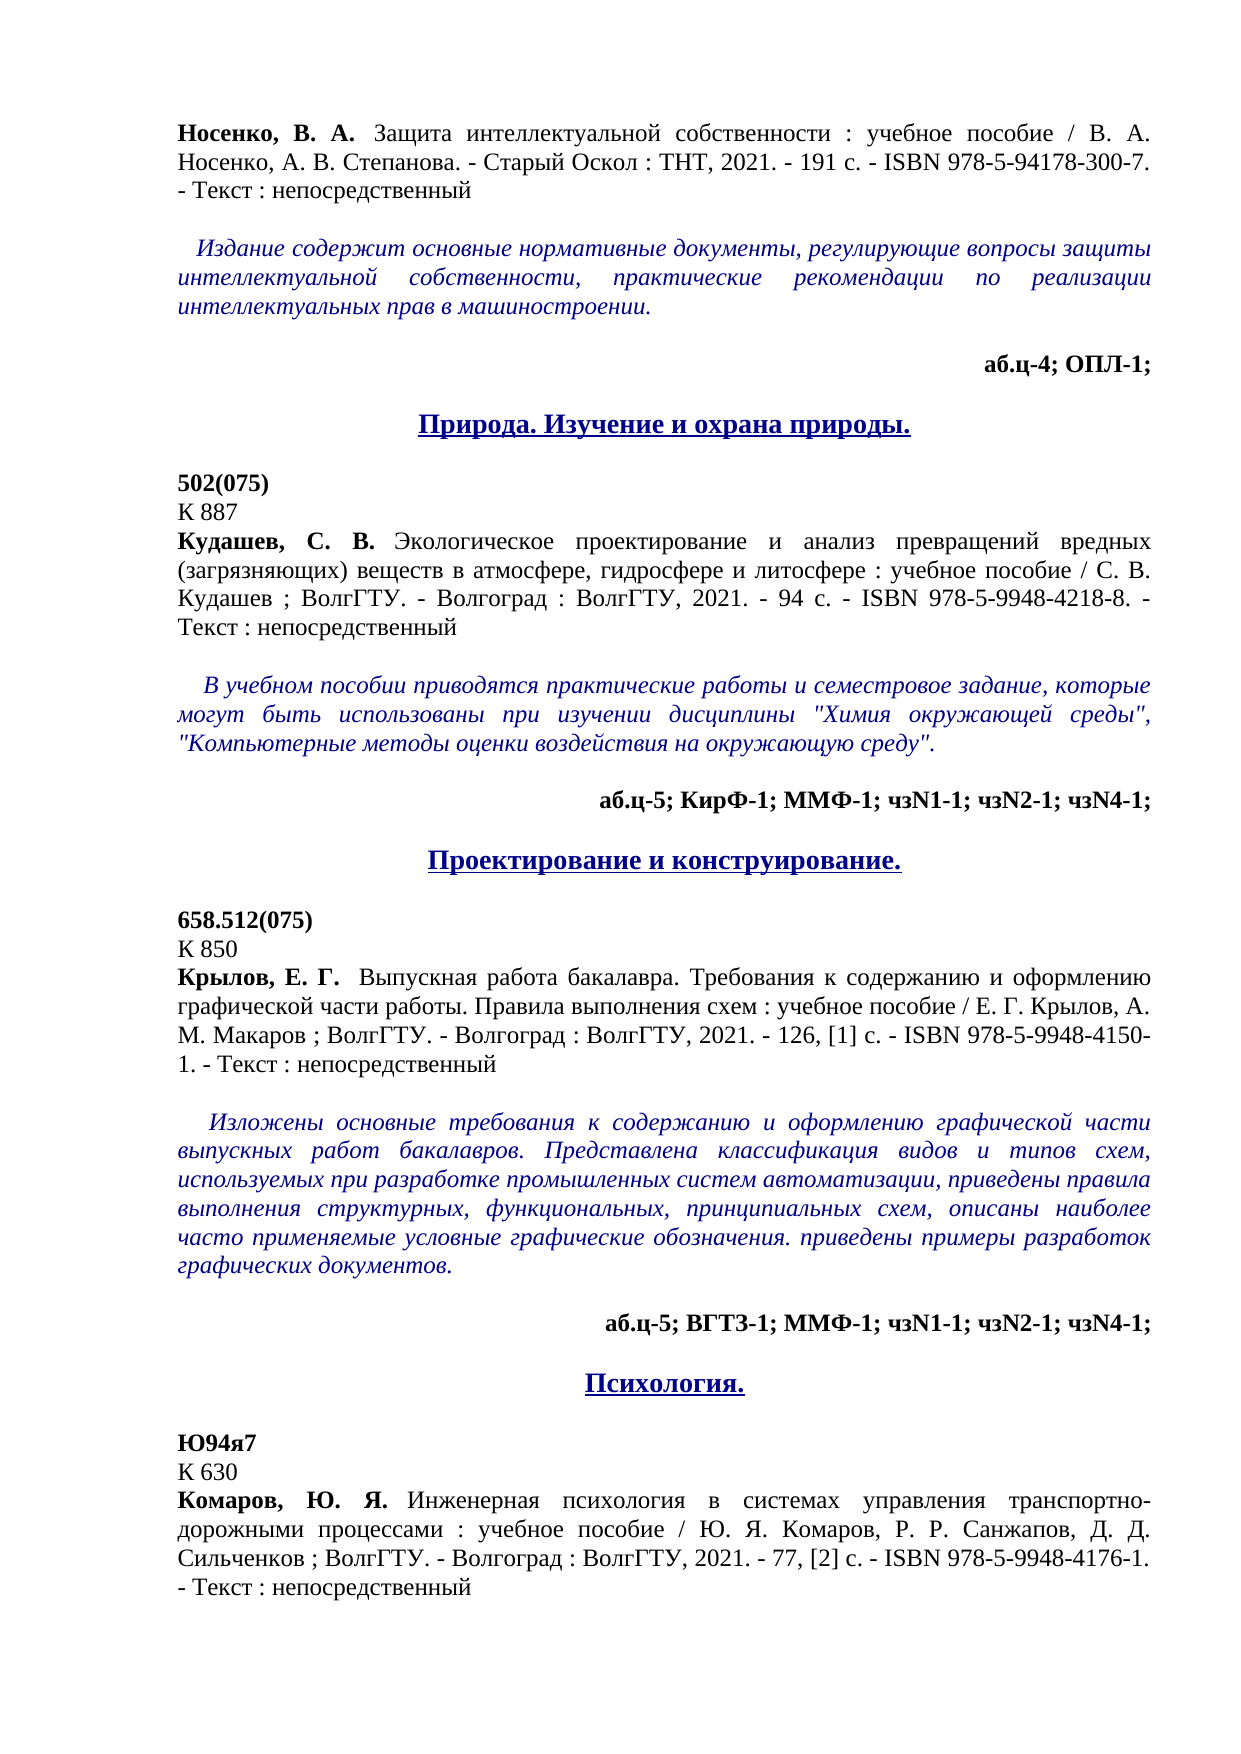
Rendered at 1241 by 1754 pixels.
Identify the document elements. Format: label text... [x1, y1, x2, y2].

text Крылов, Е. Г. Выпускная работа бакалавра. Требования к содержанию и оформлению графической части работы. Правила выполнения схем : учебное пособие / Е. Г. Крылов, А. М. Макаров ; ВолгГТУ. - Волгоград : ВолгГТУ, 2021. - 126, [1] с. - ISBN 978-5-9948-4150-1. - Текст : непосредственный [177, 962, 1152, 1077]
text Кудашев, С. В. Экологическое проектирование и анализ превращений вредных (загрязняющих) веществ в атмосфере, гидросфере и литосфере : учебное пособие / С. В. Кудашев ; ВолгГТУ. - Волгоград : ВолгГТУ, 2021. - 94 с. - ISBN 978-5-9948-4218-8. - Текст : непосредственный [177, 526, 1152, 641]
text Изложены основные требования к содержанию и оформлению графической части выпускных работ бакалавров. Представлена классификация видов и типов схем, используемых при разработке промышленных систем автоматизации, приведены правила выполнения структурных, функциональных, принципиальных схем, описаны наиболее часто применяемые условные графические обозначения. приведены примеры разработок графических документов. [177, 1107, 1152, 1279]
subtitle Психология. [177, 1366, 1152, 1399]
text 658.512(075) [177, 905, 1152, 934]
text 502(075) [177, 468, 1152, 497]
text Комаров, Ю. Я. Инженерная психология в системах управления транспортно-дорожными процессами : учебное пособие / Ю. Я. Комаров, Р. Р. Санжапов, Д. Д. Сильченков ; ВолгГТУ. - Волгоград : ВолгГТУ, 2021. - 77, [2] с. - ISBN 978-5-9948-4176-1. - Текст : непосредственный [177, 1485, 1152, 1600]
subtitle Проектирование и конструирование. [177, 843, 1152, 876]
text К 887 [177, 497, 1152, 526]
text аб.ц-5; ВГТЗ-1; ММФ-1; чзN1-1; чзN2-1; чзN4-1; [177, 1308, 1152, 1337]
text аб.ц-5; КирФ-1; ММФ-1; чзN1-1; чзN2-1; чзN4-1; [177, 786, 1152, 814]
text Издание содержит основные нормативные документы, регулирующие вопросы защиты интеллектуальной собственности, практические рекомендации по реализации интеллектуальных прав в машиностроении. [177, 233, 1152, 320]
text Носенко, В. А. Защита интеллектуальной собственности : учебное пособие / В. А. Носенко, А. В. Степанова. - Старый Оскол : ТНТ, 2021. - 191 с. - ISBN 978-5-94178-300-7. - Текст : непосредственный [177, 118, 1152, 204]
text В учебном пособии приводятся практические работы и семестровое задание, которые могут быть использованы при изучении дисциплины "Химия окружающей среды", "Компьютерные методы оценки воздействия на окружающую среду". [177, 670, 1152, 756]
text аб.ц-4; ОПЛ-1; [177, 349, 1152, 378]
text Ю94я7 [177, 1428, 1152, 1457]
subtitle Природа. Изучение и охрана природы. [177, 407, 1152, 439]
text К 630 [177, 1457, 1152, 1485]
text К 850 [177, 934, 1152, 962]
